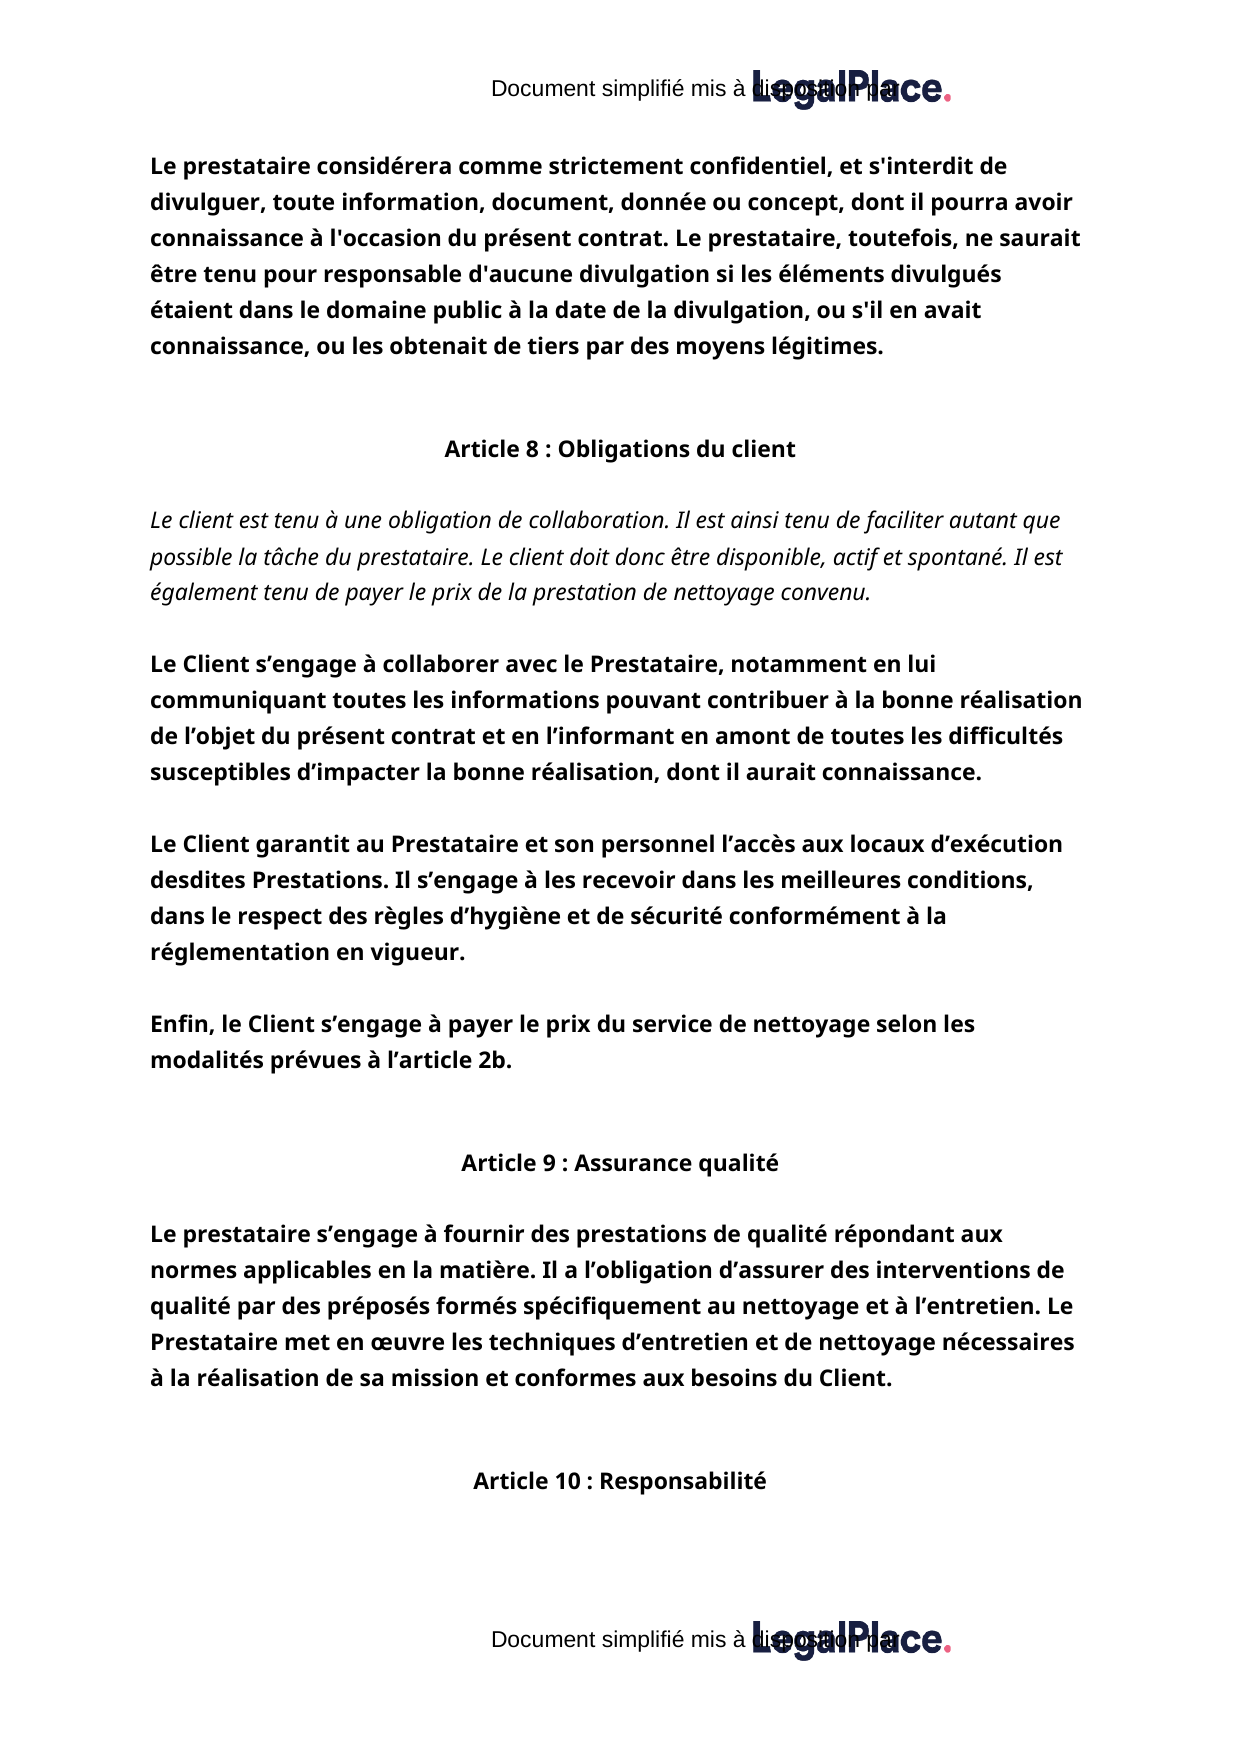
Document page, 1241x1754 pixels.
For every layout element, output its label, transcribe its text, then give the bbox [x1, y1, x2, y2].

picture [753, 70, 951, 110]
text Article 8 : Obligations du client [150, 433, 1090, 464]
text Le client est tenu à une obligation de collaboration. Il est ainsi tenu de faciliter autant que possible la tâche du prestataire. Le client doit donc être disponible, actif et spontané. Il est également tenu de payer le prix de la prestation de nettoyage convenu. [150, 504, 1090, 608]
text Article 10 : Responsabilité [150, 1465, 1090, 1496]
text Article 9 : Assurance qualité [150, 1146, 1090, 1178]
text Le prestataire considérera comme strictement confidentiel, et s'interdit de divulguer, toute information, document, donnée ou concept, dont il pourra avoir connaissance à l'occasion du présent contrat. Le prestataire, toutefois, ne saurait être tenu pour responsable d'aucune divulgation si les éléments divulgués étaient dans le domaine public à la date de la divulgation, ou s'il en avait connaissance, ou les obtenait de tiers par des moyens légitimes. [150, 150, 1090, 361]
text Le prestataire s’engage à fournir des prestations de qualité répondant aux normes applicables en la matière. Il a l’obligation d’assurer des interventions de qualité par des préposés formés spécifiquement au nettoyage et à l’entretien. Le Prestataire met en œuvre les techniques d’entretien et de nettoyage nécessaires à la réalisation de sa mission et conformes aux besoins du Client. [150, 1218, 1090, 1393]
picture [753, 1621, 951, 1661]
text Le Client s’engage à collaborer avec le Prestataire, notamment en lui communiquant toutes les informations pouvant contribuer à la bonne réalisation de l’objet du présent contrat et en l’informant en amont de toutes les difficultés susceptibles d’impacter la bonne réalisation, dont il aurait connaissance. [150, 648, 1090, 787]
text Le Client garantit au Prestataire et son personnel l’accès aux locaux d’exécution desdites Prestations. Il s’engage à les recevoir dans les meilleures conditions, dans le respect des règles d’hygiène et de sécurité conformément à la réglementation en vigueur. [150, 828, 1090, 967]
text Enfin, le Client s’engage à payer le prix du service de nettoyage selon les modalités prévues à l’article 2b. [150, 1008, 1090, 1075]
